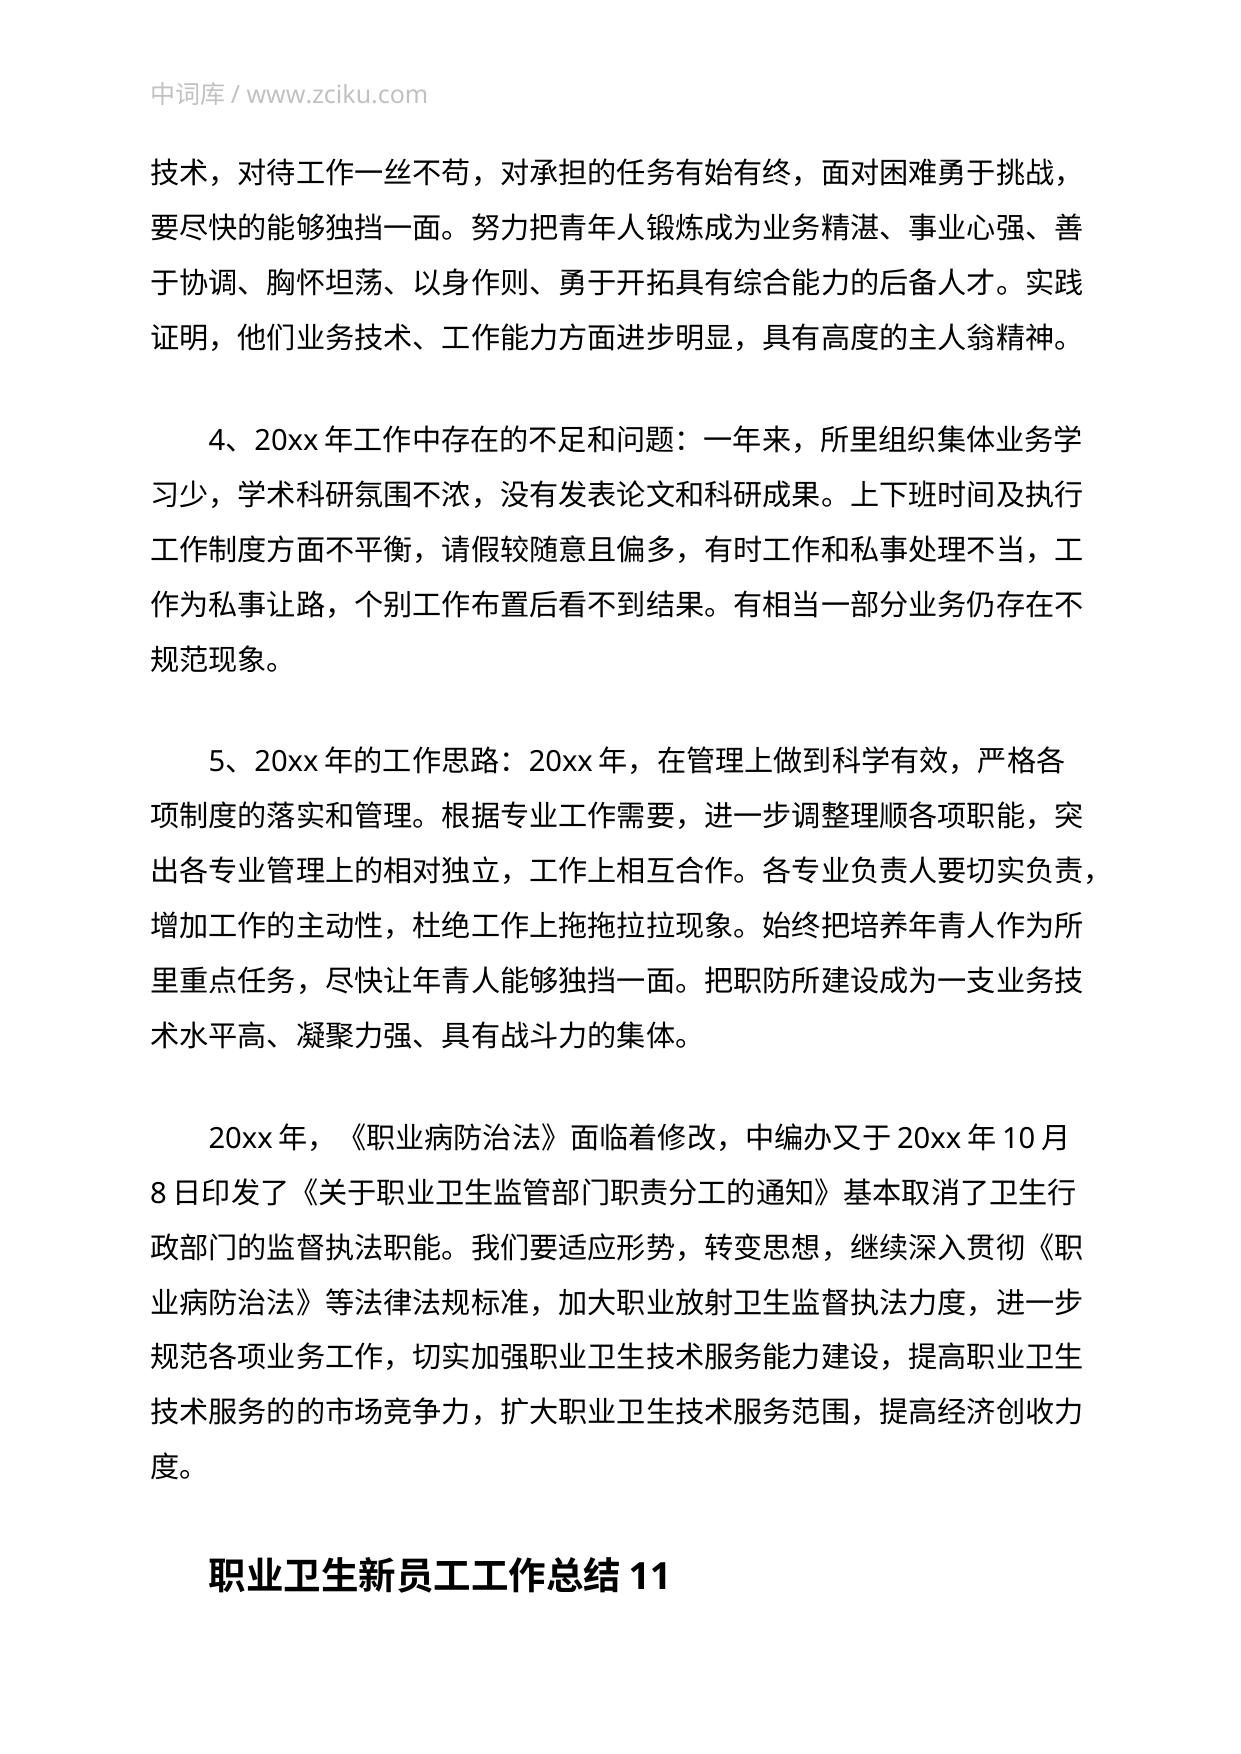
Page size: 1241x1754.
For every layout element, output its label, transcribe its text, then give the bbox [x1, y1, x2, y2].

text 20xx年，《职业病防治法》面临着修改，中编办又于20xx年10月8日印发了《关于职业卫生监管部门职责分工的通知》基本取消了卫生行政部门的监督执法职能。我们要适应形势，转变思想，继续深入贯彻《职业病防治法》等法律法规标准，加大职业放射卫生监督执法力度，进一步规范各项业务工作，切实加强职业卫生技术服务能力建设，提高职业卫生技术服务的的市场竞争力，扩大职业卫生技术服务范围，提高经济创收力度。 [150, 1114, 1090, 1486]
text 5、20xx年的工作思路：20xx年，在管理上做到科学有效，严格各项制度的落实和管理。根据专业工作需要，进一步调整理顺各项职能，突出各专业管理上的相对独立，工作上相互合作。各专业负责人要切实负责，增加工作的主动性，杜绝工作上拖拖拉拉现象。始终把培养年青人作为所里重点任务，尽快让年青人能够独挡一面。把职防所建设成为一支业务技术水平高、凝聚力强、具有战斗力的集体。 [150, 738, 1090, 1055]
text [150, 150, 1090, 357]
text 4、20xx年工作中存在的不足和问题：一年来，所里组织集体业务学习少，学术科研氛围不浓，没有发表论文和科研成果。上下班时间及执行工作制度方面不平衡，请假较随意且偏多，有时工作和私事处理不当，工作为私事让路，个别工作布置后看不到结果。有相当一部分业务仍存在不规范现象。 [150, 416, 1090, 678]
text 职业卫生新员工工作总结11 [150, 1546, 1090, 1600]
